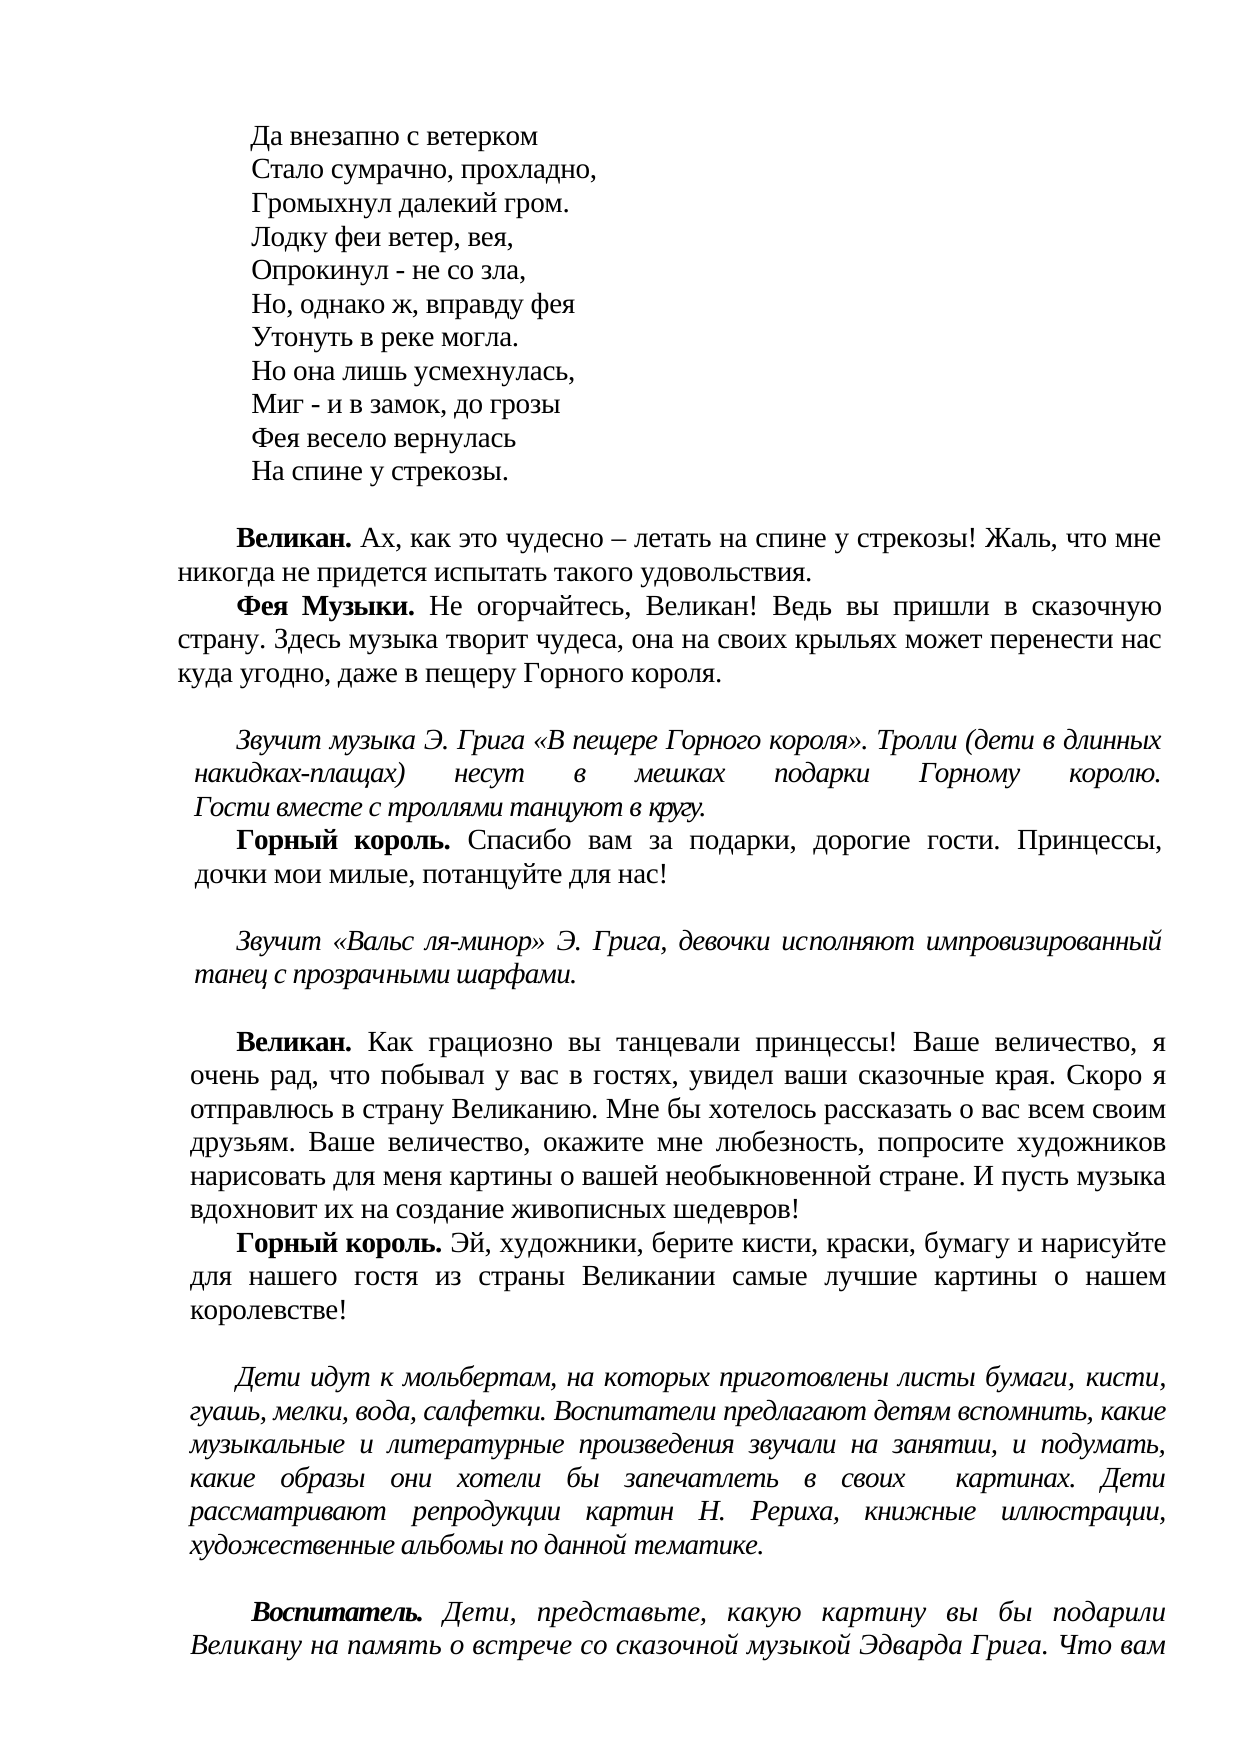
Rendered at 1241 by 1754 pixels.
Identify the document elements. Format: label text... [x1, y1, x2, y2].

text Да внезапно с ветерком Стало сумрачно, прохладно, [197, 118, 979, 185]
text Громыхнул далекий гром. [197, 185, 1167, 219]
text Горный король. Спасибо вам за подарки, дорогие гости. Принцессы, дочки мои милые, потанцуйте для нас! [194, 822, 1162, 889]
text Фея Музыки. Не огорчайтесь, Великан! Ведь вы пришли в сказочную страну. Здесь музыка творит чудеса, она на своих крыльях может перенести нас куда угодно, даже в пещеру Горного короля. [177, 588, 1162, 688]
text Горный король. Эй, художники, берите кисти, краски, бумагу и нарисуйте для нашего гостя из страны Великании самые лучшие картины о нашем королевстве! [190, 1225, 1167, 1326]
text Опрокинул - не со зла, [197, 252, 1167, 286]
text Звучит музыка Э. Грига «В пещере Горного короля». Тролли (дети в длинных накидках-плащах) несут в мешках подарки Горному королю. Гости вместе с троллями танцуют в кругу. [194, 722, 1162, 822]
text Лодку феи ветер, вея, [197, 219, 1167, 252]
text Звучит «Вальс ля-минор» Э. Грига, девочки исполняют импровизированный танец с прозрачными шарфами. [194, 923, 1162, 990]
text Но она лишь усмехнулась, [197, 353, 1167, 386]
text Миг - и в замок, до грозы Фея весело вернулась На спине у стрекозы. [197, 386, 979, 487]
text Дети идут к мольбертам, на которых приготовлены листы бумаги, кисти, гуашь, мелки, вода, салфетки. Воспитатели предлагают детям вспомнить, какие музыкальные и литературные произведения звучали на занятии, и подумать, какие образы они хотели бы запечатлеть в своих картинах. Дети рассматривают pепродукции картин Н. Рериха, книжные иллюстрации, художественные альбомы по данной meматике. [189, 1359, 1167, 1560]
text Но, однако ж, вправду фея Утонуть в реке могла. [197, 286, 979, 353]
text Великан. Как грациозно вы танцевали принцессы! Ваше величество, я очень рад, что побывал у вас в гостях, увидел ваши сказочные края. Скоро я отправлюсь в страну Великанию. Мне бы хотелось рассказать о вас всем своим друзьям. Ваше величество, окажите мне любезность, попросите художников нарисовать для меня картины о вашей необыкновенной стране. И пусть музыка вдохновит их на создание живописных шедевров! [190, 1024, 1167, 1225]
text Великан. Ах, как это чудесно – летать на спине у стрекозы! Жаль, что мне никогда не придется испытать такого удовольствия. [177, 521, 1162, 588]
